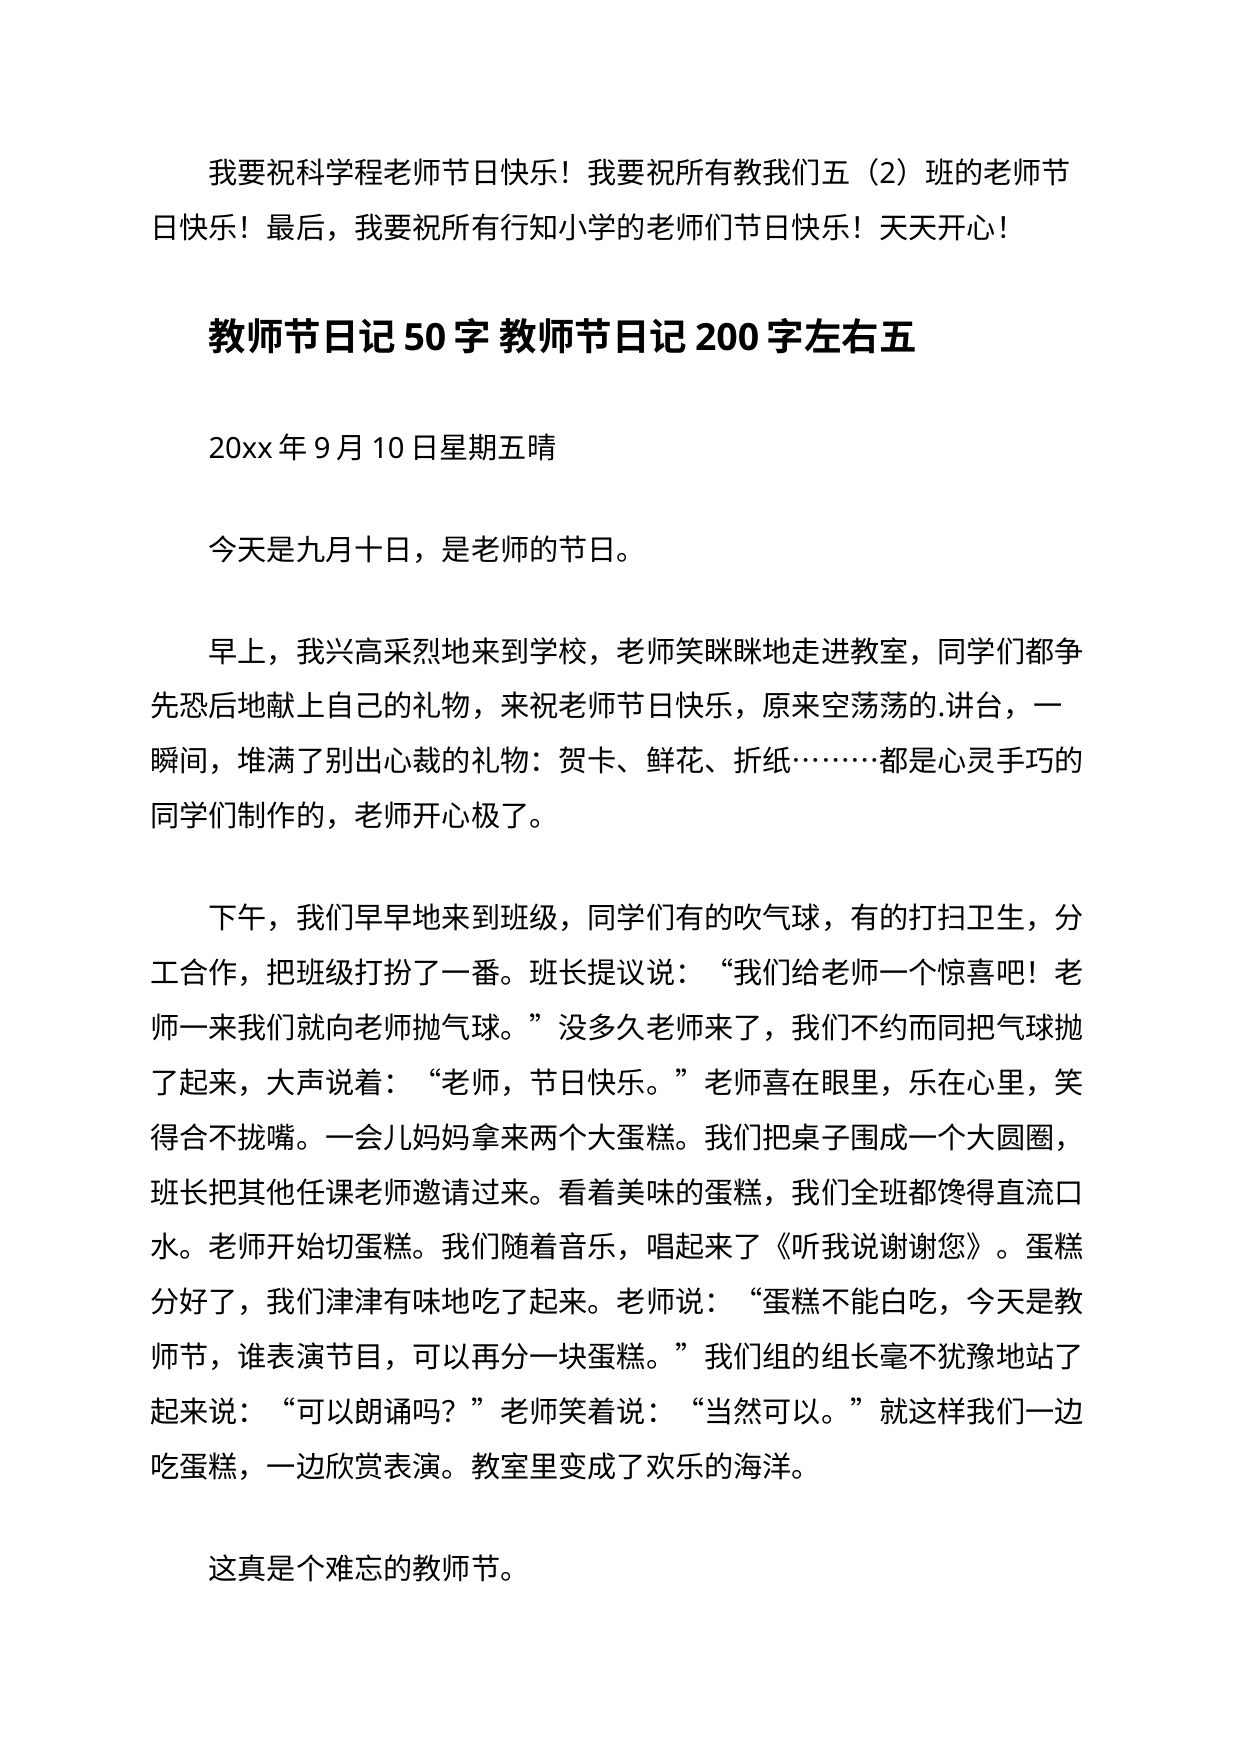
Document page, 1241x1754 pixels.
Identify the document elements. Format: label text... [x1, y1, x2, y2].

text 早上，我兴高采烈地来到学校，老师笑眯眯地走进教室，同学们都争先恐后地献上自己的礼物，来祝老师节日快乐，原来空荡荡的.讲台，一瞬间，堆满了别出心裁的礼物：贺卡、鲜花、折纸………都是心灵手巧的同学们制作的，老师开心极了。 [150, 628, 1090, 835]
text 下午，我们早早地来到班级，同学们有的吹气球，有的打扫卫生，分工合作，把班级打扮了一番。班长提议说：“我们给老师一个惊喜吧！老师一来我们就向老师抛气球。”没多久老师来了，我们不约而同把气球抛了起来，大声说着：“老师，节日快乐。”老师喜在眼里，乐在心里，笑得合不拢嘴。一会儿妈妈拿来两个大蛋糕。我们把桌子围成一个大圆圈，班长把其他任课老师邀请过来。看着美味的蛋糕，我们全班都馋得直流口水。老师开始切蛋糕。我们随着音乐，唱起来了《听我说谢谢您》。蛋糕分好了，我们津津有味地吃了起来。老师说：“蛋糕不能白吃，今天是教师节，谁表演节目，可以再分一块蛋糕。”我们组的组长毫不犹豫地站了起来说：“可以朗诵吗？”老师笑着说：“当然可以。”就这样我们一边吃蛋糕，一边欣赏表演。教室里变成了欢乐的海洋。 [150, 895, 1090, 1486]
text 教师节日记50字 教师节日记200字左右五 [150, 307, 1090, 361]
text 我要祝科学程老师节日快乐！我要祝所有教我们五（2）班的老师节日快乐！最后，我要祝所有行知小学的老师们节日快乐！天天开心！ [150, 150, 1090, 247]
text 今天是九月十日，是老师的节日。 [150, 526, 1090, 569]
text 20xx年9月10日星期五晴 [150, 424, 1090, 467]
text 这真是个难忘的教师节。 [150, 1545, 1090, 1588]
